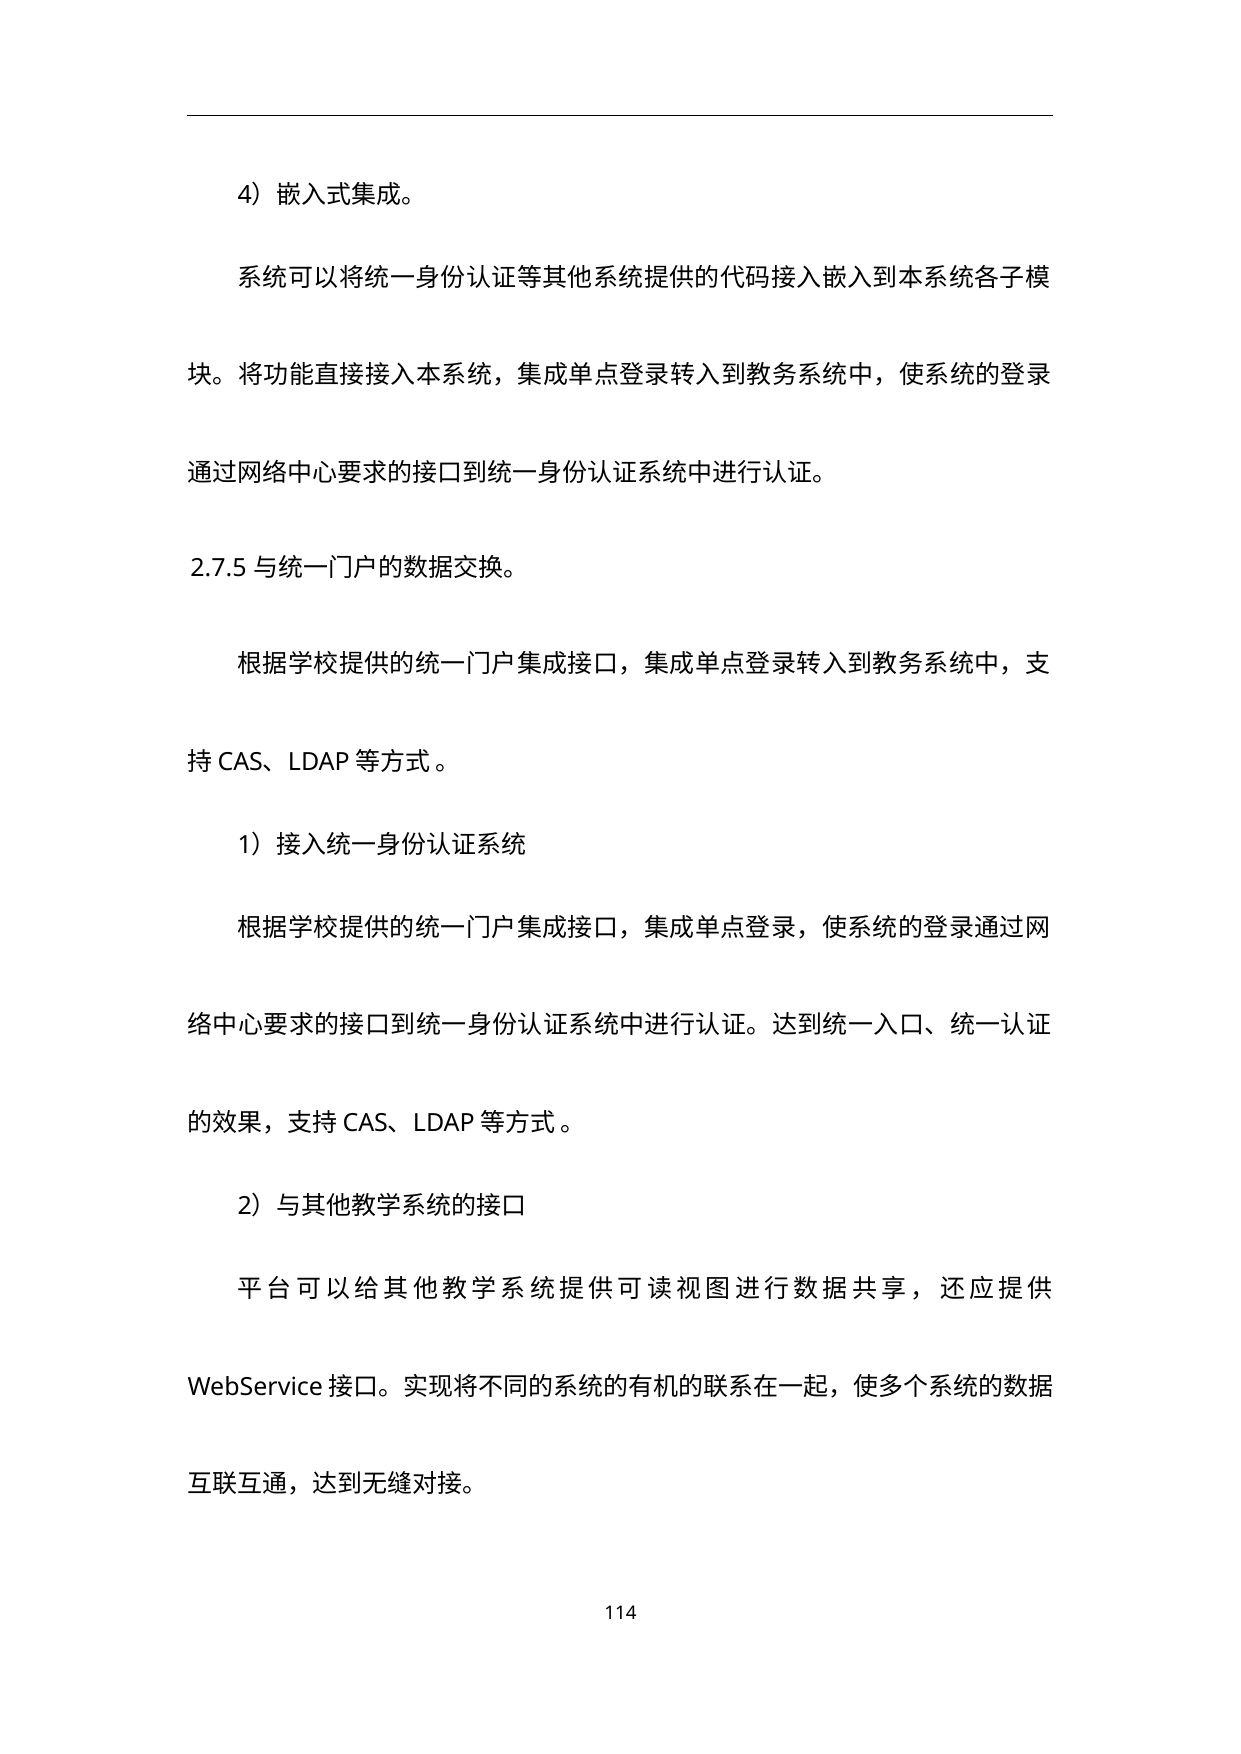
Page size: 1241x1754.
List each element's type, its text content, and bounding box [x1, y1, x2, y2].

text 根据学校提供的统一门户集成接口，集成单点登录转入到教务系统中，支持CAS、LDAP等方式 。 [187, 629, 1053, 792]
subtitle 2.7.5 与统一门户的数据交换。 [190, 533, 1053, 598]
list 嵌入式集成。 [187, 160, 1053, 225]
list 与其他教学系统的接口 [187, 1171, 1053, 1236]
text 平台可以给其他教学系统提供可读视图进行数据共享，还应提供WebService接口。实现将不同的系统的有机的联系在一起，使多个系统的数据互联互通，达到无缝对接。 [187, 1254, 1053, 1514]
text 系统可以将统一身份认证等其他系统提供的代码接入嵌入到本系统各子模块。将功能直接接入本系统，集成单点登录转入到教务系统中，使系统的登录通过网络中心要求的接口到统一身份认证系统中进行认证。 [187, 243, 1053, 503]
text 根据学校提供的统一门户集成接口，集成单点登录，使系统的登录通过网络中心要求的接口到统一身份认证系统中进行认证。达到统一入口、统一认证的效果，支持CAS、LDAP等方式 。 [187, 893, 1053, 1153]
list 接入统一身份认证系统 [187, 810, 1053, 875]
